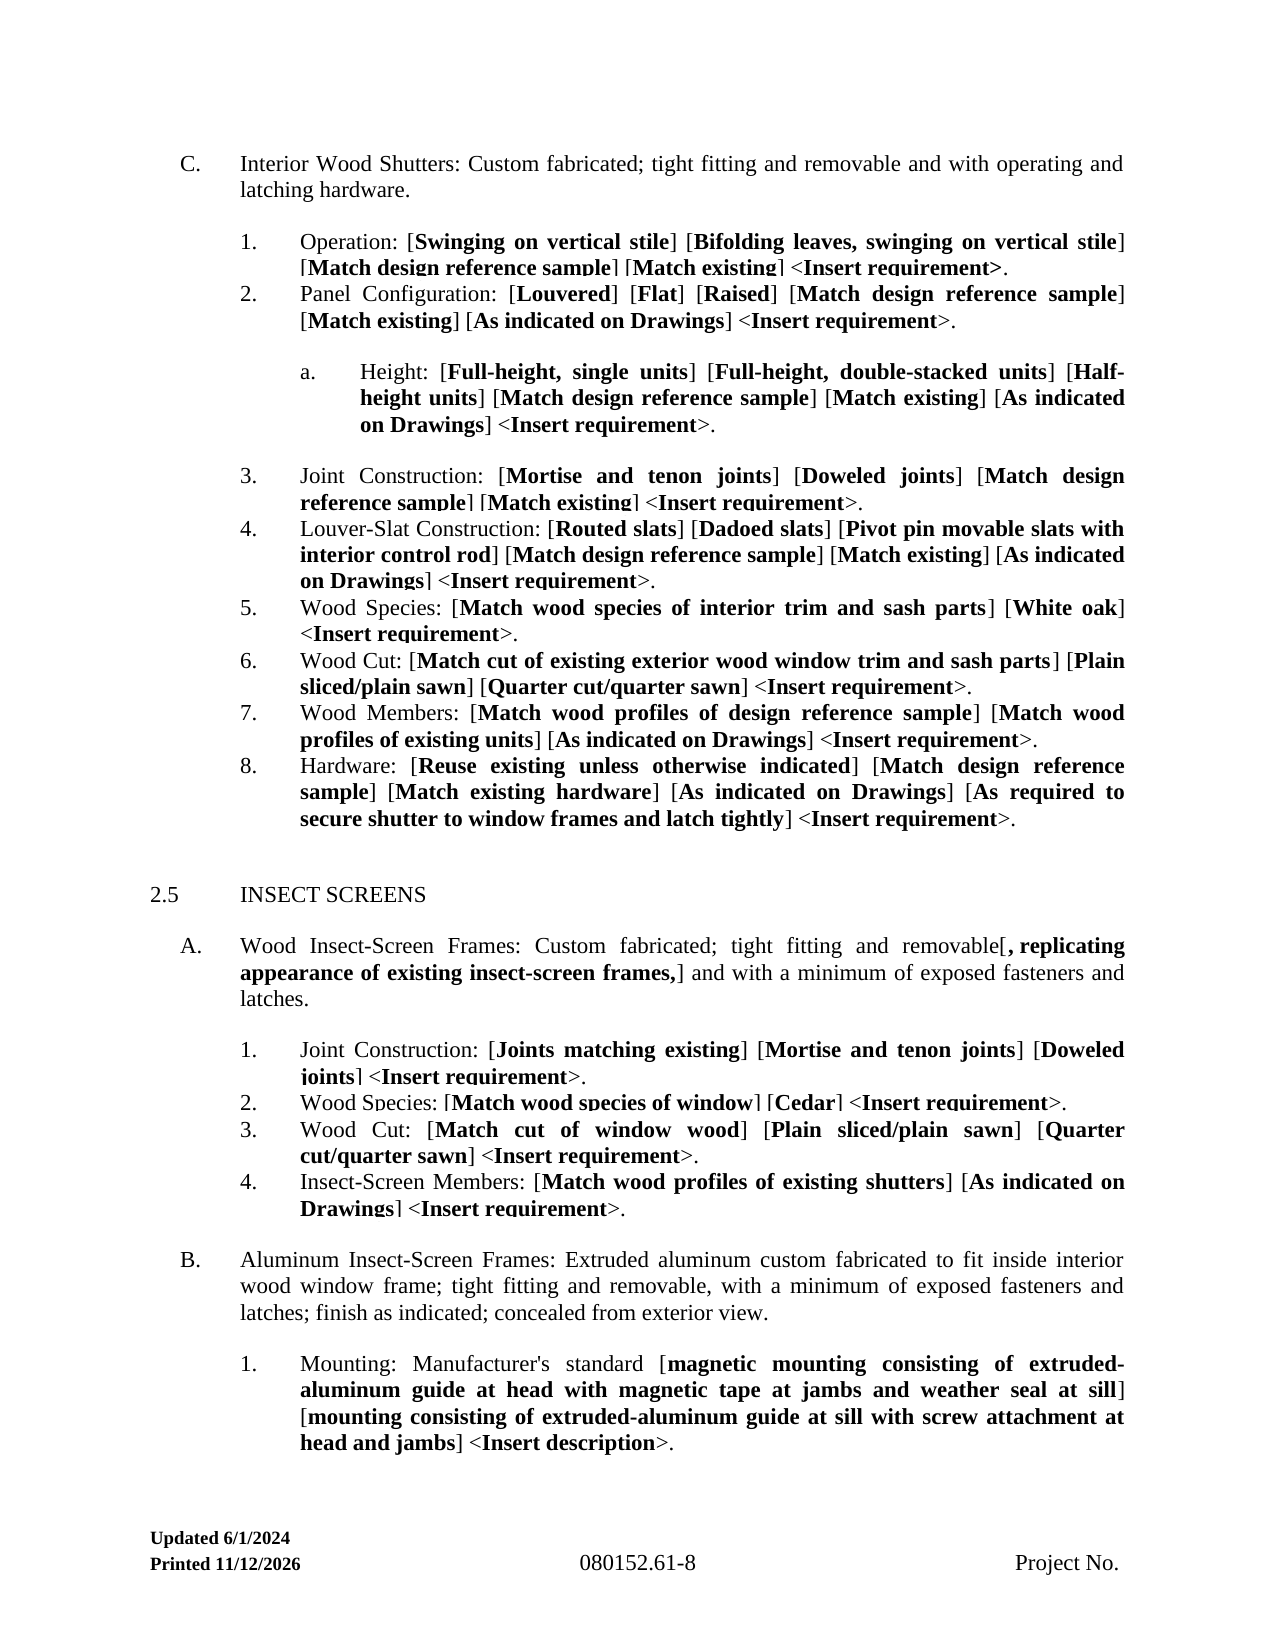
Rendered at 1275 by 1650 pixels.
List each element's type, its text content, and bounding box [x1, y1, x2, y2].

text Joint Construction: [Mortise and tenon joints] [Doweled joints] [Match design reference sample] [Match existing] <Insert requirement>. [240, 462, 1125, 511]
text Height: [Full-height, single units] [Full-height, double-stacked units] [Half-height units] [Match design reference sample] [Match existing] [As indicated on Drawings] <Insert requirement>. [300, 358, 1125, 437]
text Wood Species: [Match wood species of interior trim and sash parts] [White oak] <Insert requirement>. [240, 594, 1125, 643]
text Wood Cut: [Match cut of existing exterior wood window trim and sash parts] [Plain sliced/plain sawn] [Quarter cut/quarter sawn] <Insert requirement>. [240, 647, 1125, 699]
text Interior Wood Shutters: Custom fabricated; tight fitting and removable and with operating and latching hardware. [180, 150, 1125, 203]
text Joint Construction: [Joints matching existing] [Mortise and tenon joints] [Doweled joints] <Insert requirement>. [240, 1037, 1125, 1085]
text Wood Species: [Match wood species of window] [Cedar] <Insert requirement>. [240, 1089, 1125, 1111]
text Insect-Screen Members: [Match wood profiles of existing shutters] [As indicated on Drawings] <Insert requirement>. [240, 1168, 1125, 1217]
text Wood Insect-Screen Frames: Custom fabricated; tight fitting and removable[, replicating appearance of existing insect-screen frames,] and with a minimum of exposed fasteners and latches. [180, 932, 1125, 1012]
text INSECT SCREENS [150, 881, 1125, 903]
text Mounting: Manufacturer's standard [magnetic mounting consisting of extruded-aluminum guide at head with magnetic tape at jambs and weather seal at sill] [mounting consisting of extruded-aluminum guide at sill with screw attachment at head and jambs] <Insert description>. [240, 1350, 1125, 1456]
text Wood Members: [Match wood profiles of design reference sample] [Match wood profiles of existing units] [As indicated on Drawings] <Insert requirement>. [240, 699, 1125, 752]
text Louver-Slat Construction: [Routed slats] [Dadoed slats] [Pivot pin movable slats with interior control rod] [Match design reference sample] [Match existing] [As indicated on Drawings] <Insert requirement>. [240, 515, 1125, 590]
text Operation: [Swinging on vertical stile] [Bifolding leaves, swinging on vertical stile] [Match design reference sample] [Match existing] <Insert requirement>. [240, 228, 1125, 276]
text Hardware: [Reuse existing unless otherwise indicated] [Match design reference sample] [Match existing hardware] [As indicated on Drawings] [As required to secure shutter to window frames and latch tightly] <Insert requirement>. [240, 752, 1125, 831]
text Panel Configuration: [Louvered] [Flat] [Raised] [Match design reference sample] [Match existing] [As indicated on Drawings] <Insert requirement>. [240, 280, 1125, 333]
text Wood Cut: [Match cut of window wood] [Plain sliced/plain sawn] [Quarter cut/quarter sawn] <Insert requirement>. [240, 1116, 1125, 1168]
text Aluminum Insect-Screen Frames: Extruded aluminum custom fabricated to fit inside interior wood window frame; tight fitting and removable, with a minimum of exposed fasteners and latches; finish as indicated; concealed from exterior view. [180, 1246, 1125, 1325]
